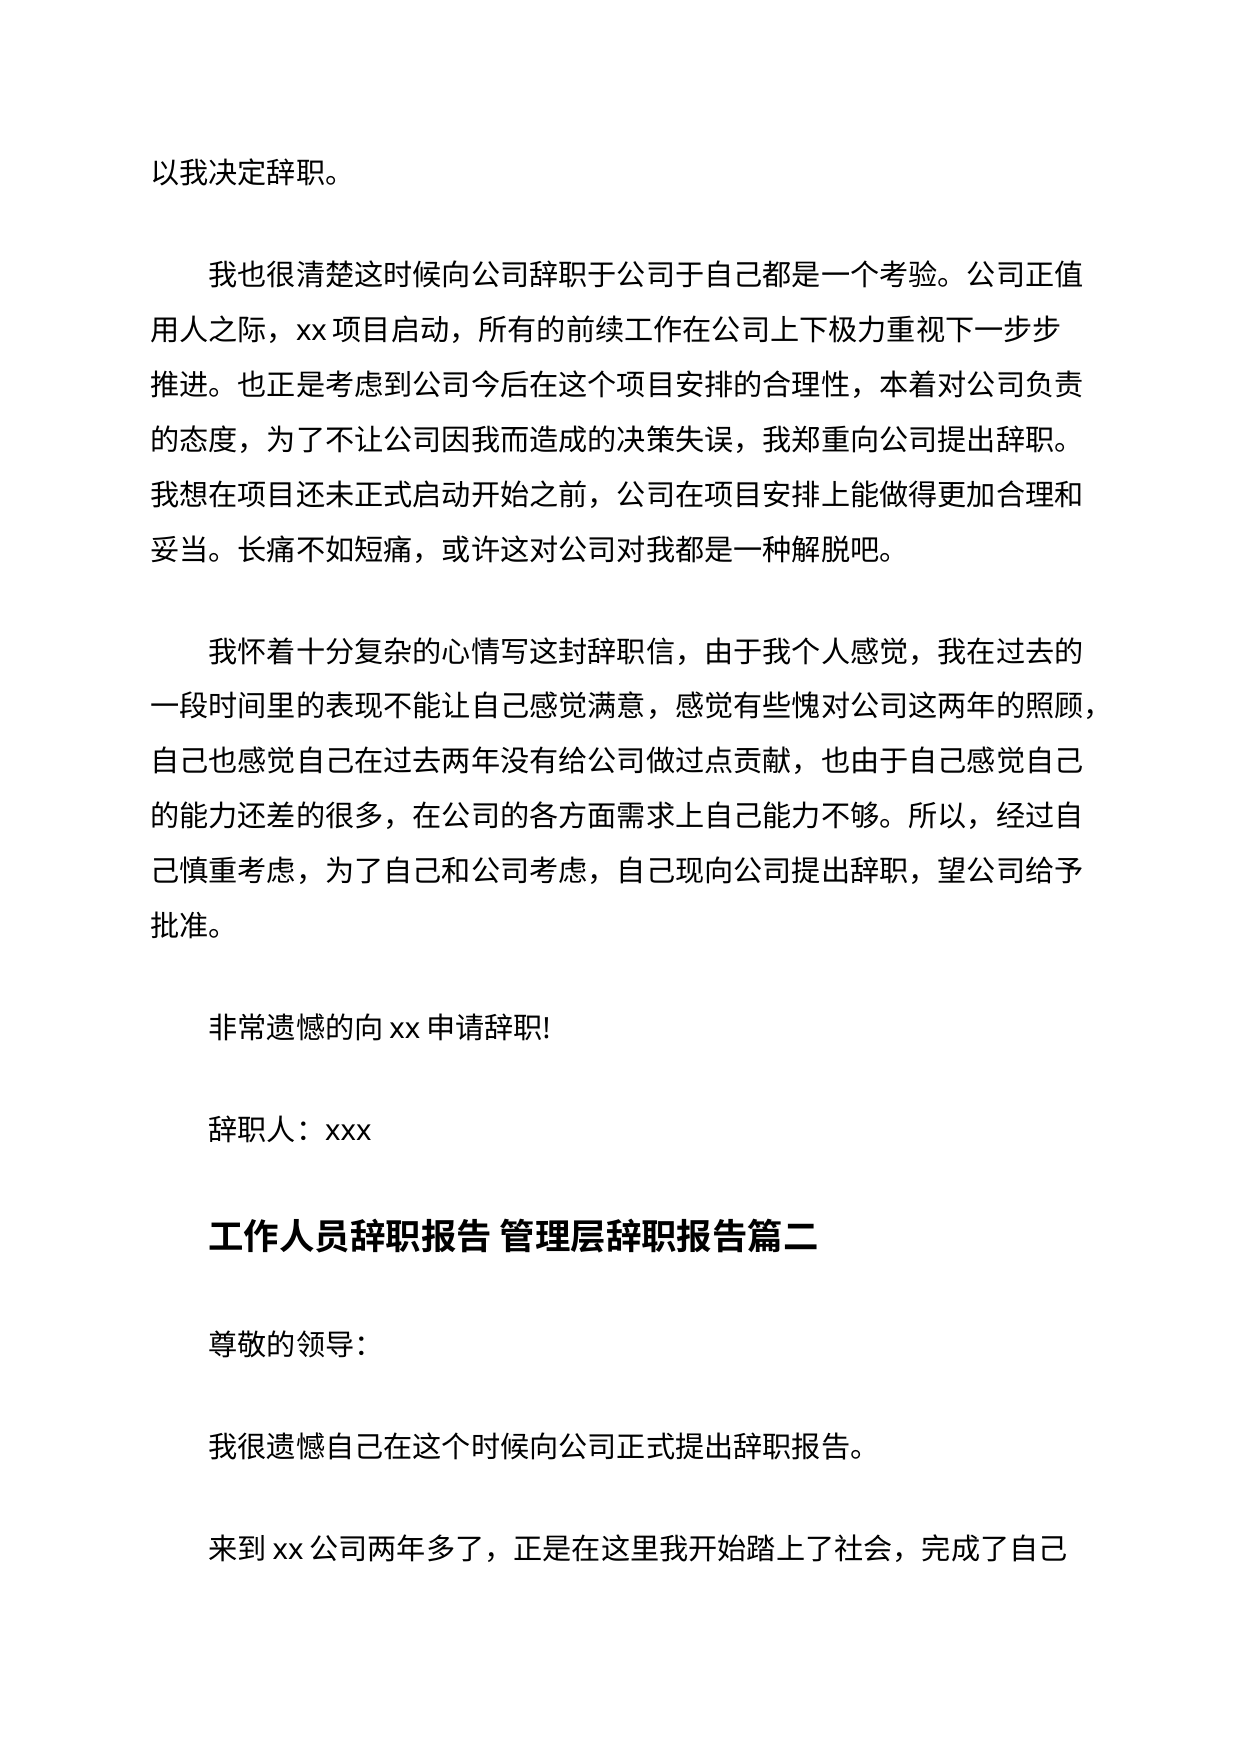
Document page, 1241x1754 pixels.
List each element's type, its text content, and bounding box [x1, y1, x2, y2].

text 我怀着十分复杂的心情写这封辞职信，由于我个人感觉，我在过去的一段时间里的表现不能让自己感觉满意，感觉有些愧对公司这两年的照顾，自己也感觉自己在过去两年没有给公司做过点贡献，也由于自己感觉自己的能力还差的很多，在公司的各方面需求上自己能力不够。所以，经过自己慎重考虑，为了自己和公司考虑，自己现向公司提出辞职，望公司给予批准。 [150, 628, 1090, 945]
text 尊敬的领导： [150, 1322, 1090, 1364]
text 我很遗憾自己在这个时候向公司正式提出辞职报告。 [150, 1423, 1090, 1466]
text 我也很清楚这时候向公司辞职于公司于自己都是一个考验。公司正值用人之际，xx项目启动，所有的前续工作在公司上下极力重视下一步步推进。也正是考虑到公司今后在这个项目安排的合理性，本着对公司负责的态度，为了不让公司因我而造成的决策失误，我郑重向公司提出辞职。我想在项目还未正式启动开始之前，公司在项目安排上能做得更加合理和妥当。长痛不如短痛，或许这对公司对我都是一种解脱吧。 [150, 252, 1090, 569]
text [150, 150, 1090, 192]
text 非常遗憾的向xx申请辞职! [150, 1004, 1090, 1047]
text 工作人员辞职报告 管理层辞职报告篇二 [150, 1208, 1090, 1259]
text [150, 1525, 1090, 1568]
text 辞职人：xxx [150, 1106, 1090, 1149]
